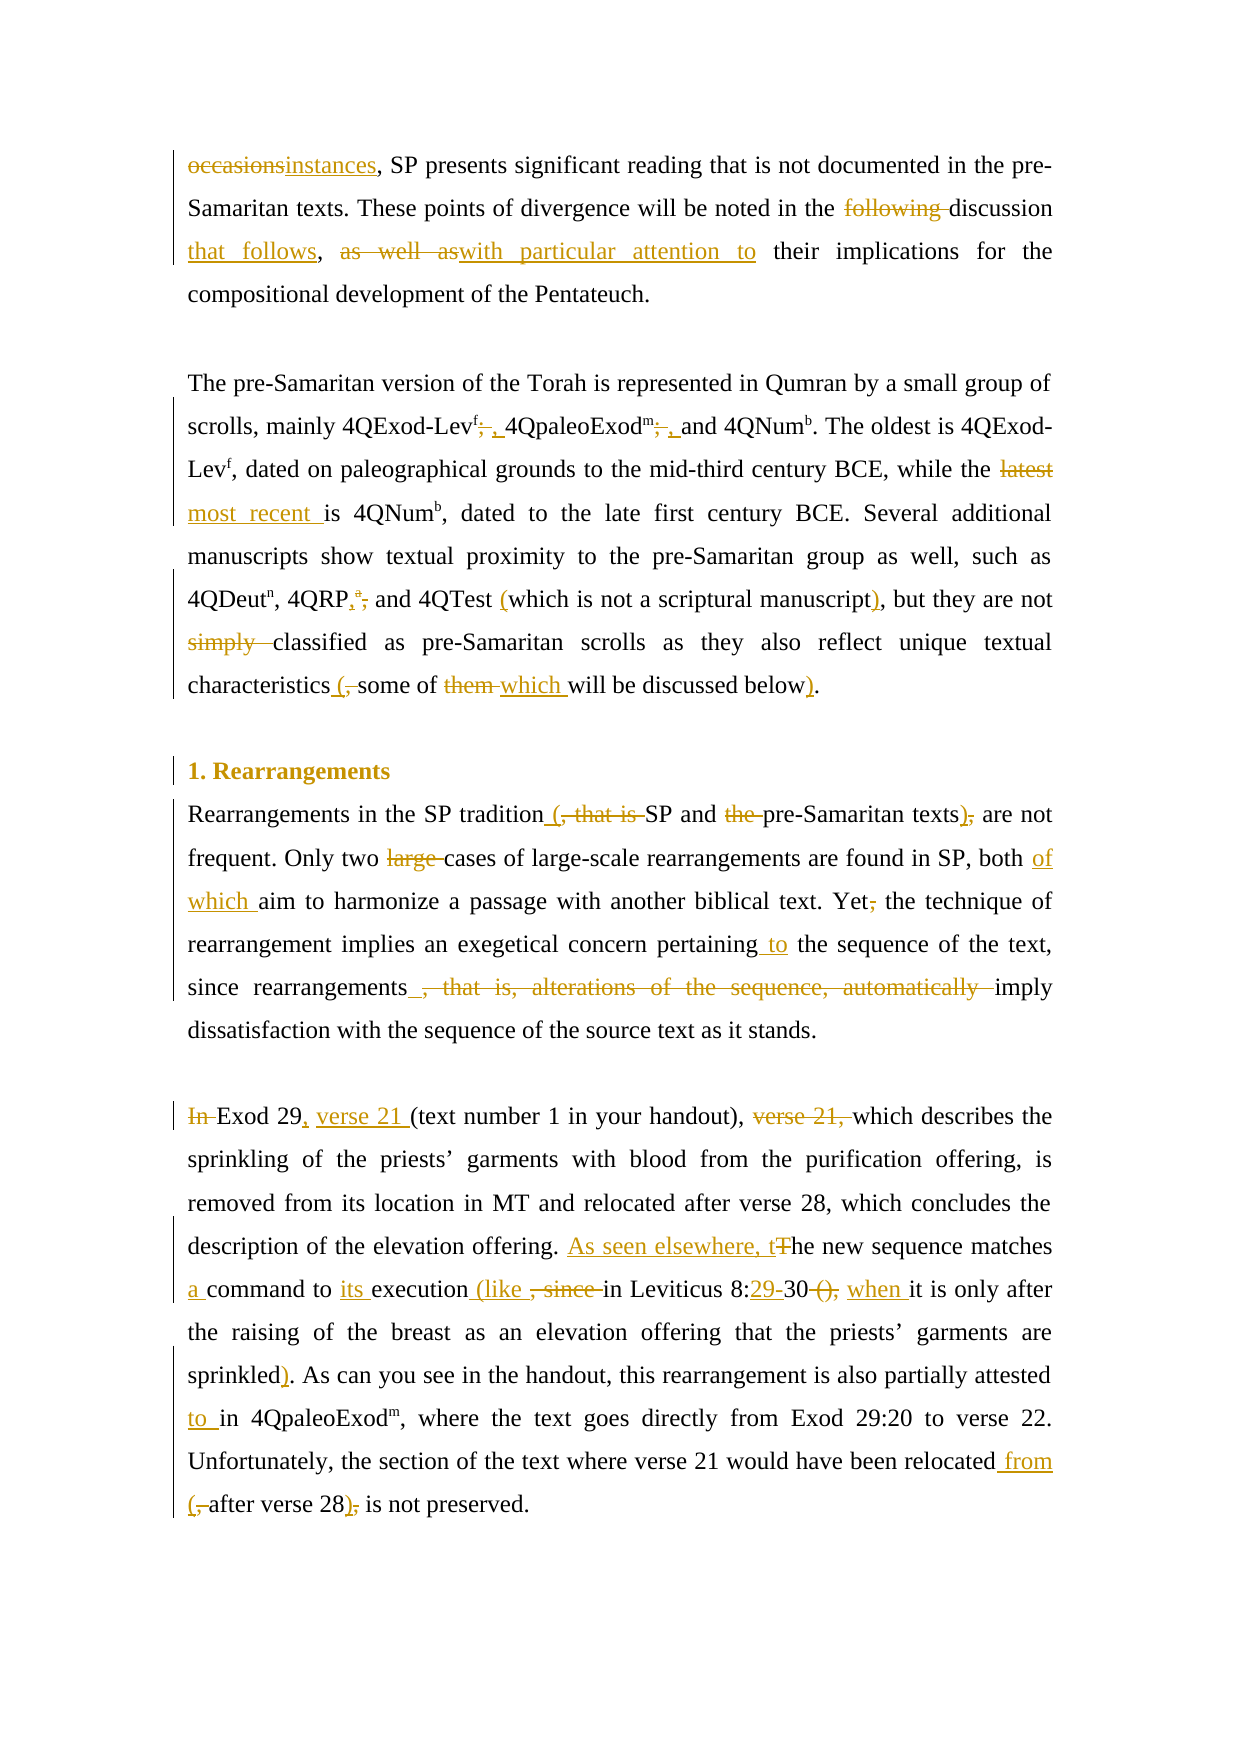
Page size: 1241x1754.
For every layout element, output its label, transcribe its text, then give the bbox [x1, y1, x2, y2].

text Rearrangements in the SP traditionSP and pre-Samaritan texts are not frequent. Only two cases of large-scale rearrangements are found in SP, both aim to harmonize a passage with another biblical text. Yet the technique of rearrangement implies an exegetical concern pertaining the sequence of the text, since rearrangementsimply dissatisfaction with the sequence of the source text as it stands. [187, 799, 1053, 1044]
text 1. Rearrangements [187, 756, 1053, 785]
text Exod 29 (text number 1 in your handout), which describes the sprinkling of the priests’ garments with blood from the purification offering, is removed from its location in MT and relocated after verse 28, which concludes the description of the elevation offering. he new sequence matches command to executionin Leviticus 8:30 it is only after the raising of the breast as an elevation offering that the priests’ garments are sprinkled. As can you see in the handout, this rearrangement is also partially attested in 4QpaleoExodm, where the text goes directly from Exod 29:20 to verse 22. Unfortunately, the section of the text where verse 21 would have been relocatedafter verse 28 is not preserved. [187, 1101, 1053, 1518]
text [187, 150, 1053, 308]
text The pre-Samaritan version of the Torah is represented in Qumran by a small group of scrolls, mainly 4QExod-Levf4QpaleoExodmand 4QNumb. The oldest is 4QExod-Levf, dated on paleographical grounds to the mid-third century BCE, while the is 4QNumb, dated to the late first century BCE. Several additional manuscripts show textual proximity to the pre-Samaritan group as well, such as 4QDeutn, 4QRP and 4QTest which is not a scriptural manuscript, but they are not classified as pre-Samaritan scrolls as they also reflect unique textual characteristicssome of will be discussed below. [187, 368, 1053, 699]
